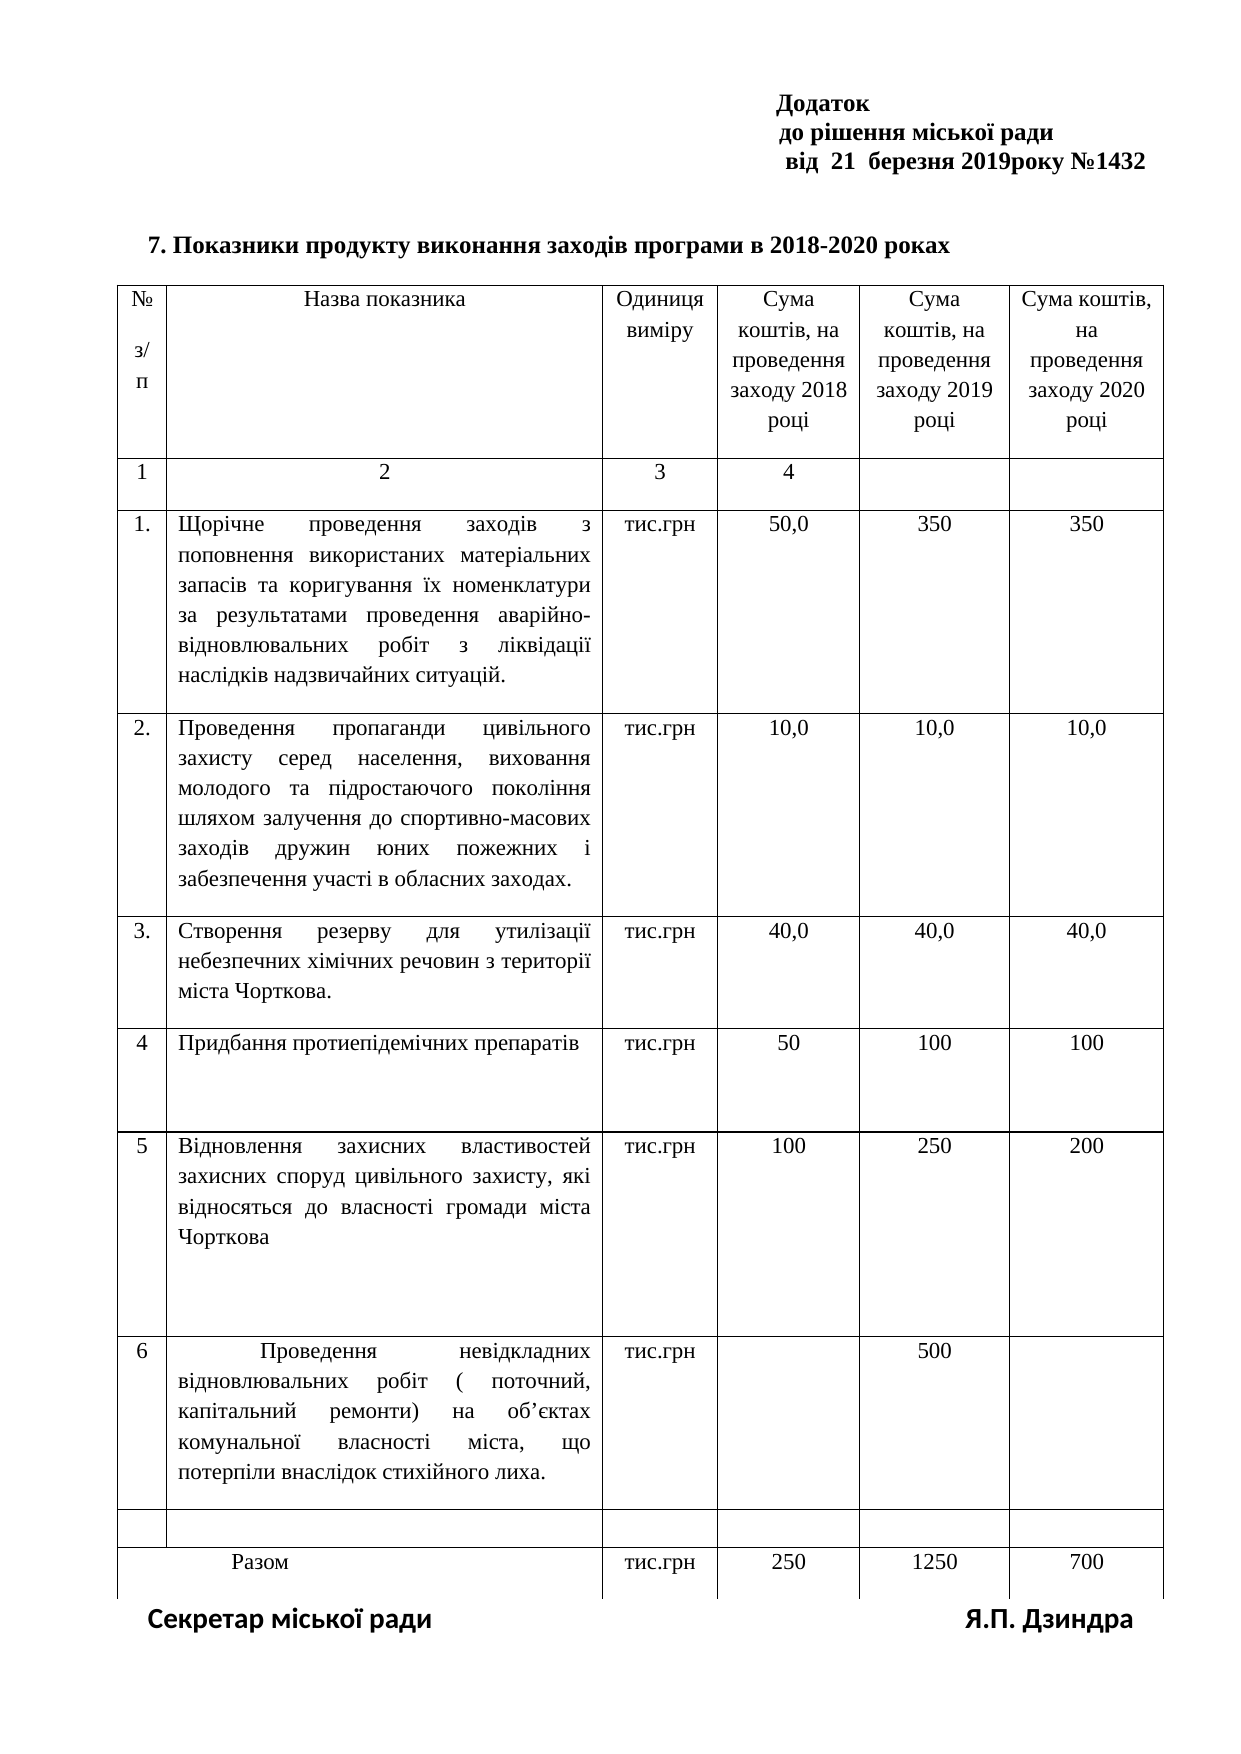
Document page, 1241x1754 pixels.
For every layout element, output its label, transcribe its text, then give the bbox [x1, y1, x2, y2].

table_cell 5 [118, 1133, 166, 1336]
table_cell 4 [718, 459, 859, 509]
table_cell тис.грн [603, 1029, 717, 1131]
table_cell 100 [718, 1133, 859, 1336]
table_cell [603, 1510, 717, 1547]
text від 21 березня 2019року №1432 [148, 146, 1152, 175]
table_cell 10,0 [860, 714, 1009, 916]
table_cell 4 [118, 1029, 166, 1131]
table_cell [718, 1337, 859, 1509]
table_cell 100 [1010, 1029, 1163, 1131]
table_cell 3. [118, 917, 166, 1028]
table_cell 40,0 [1010, 917, 1163, 1028]
table_header Сума коштів, на проведення заходу 2018 році [718, 286, 859, 457]
table_cell 500 [860, 1337, 1009, 1509]
table_cell [1010, 459, 1163, 509]
table_cell [1010, 1337, 1163, 1509]
table_header Назва показника [167, 286, 602, 457]
text Секретар міської ради Я.П. Дзиндра [148, 1600, 1152, 1636]
table_cell 2. [118, 714, 166, 916]
table_cell 350 [860, 511, 1009, 713]
text до рішення міської ради [148, 117, 1152, 146]
table_cell 700 [1010, 1548, 1163, 1599]
table_cell 50 [718, 1029, 859, 1131]
table_cell [860, 1510, 1009, 1547]
table_cell 1. [118, 511, 166, 713]
table_cell тис.грн [603, 917, 717, 1028]
table_cell Щорічне проведення заходів з поповнення використаних матеріальних запасів та коригування їх номенклатури за результатами проведення аварійно-відновлювальних робіт з ліквідації наслідків надзвичайних ситуацій. [167, 511, 602, 713]
table_cell 6 [118, 1337, 166, 1509]
table_cell тис.грн [603, 1548, 717, 1599]
table_cell 3 [603, 459, 717, 509]
text 7. Показники продукту виконання заходів програми в 2018-2020 роках [148, 231, 1152, 259]
table_cell 350 [1010, 511, 1163, 713]
table_cell 2 [167, 459, 602, 509]
table_cell [167, 1510, 602, 1547]
table_cell Разом [118, 1548, 602, 1599]
table_cell 10,0 [1010, 714, 1163, 916]
table_header № з/п [118, 286, 166, 457]
table_cell 40,0 [718, 917, 859, 1028]
table_cell [118, 1510, 166, 1547]
table_cell тис.грн [603, 511, 717, 713]
table_cell [860, 459, 1009, 509]
table_cell тис.грн [603, 1133, 717, 1336]
table_cell Відновлення захисних властивостей захисних споруд цивільного захисту, які відносяться до власності громади міста Чорткова [167, 1133, 602, 1336]
table_cell [1010, 1510, 1163, 1547]
table_cell 250 [718, 1548, 859, 1599]
table_cell 10,0 [718, 714, 859, 916]
table_cell тис.грн [603, 714, 717, 916]
table_cell 40,0 [860, 917, 1009, 1028]
text Додаток [148, 88, 1152, 117]
table_cell тис.грн [603, 1337, 717, 1509]
table_header Сума коштів, на проведення заходу 2019 році [860, 286, 1009, 457]
table_header Одиниця виміру [603, 286, 717, 457]
table_cell [718, 1510, 859, 1547]
table_cell 200 [1010, 1133, 1163, 1336]
table_cell Придбання протиепідемічних препаратів [167, 1029, 602, 1131]
table_cell Проведення невідкладних відновлювальних робіт ( поточний, капітальний ремонти) на об’єктах комунальної власності міста, що потерпіли внаслідок стихійного лиха. [167, 1337, 602, 1509]
table_cell 100 [860, 1029, 1009, 1131]
table_cell 250 [860, 1133, 1009, 1336]
table_header Сума коштів, на проведення заходу 2020 році [1010, 286, 1163, 457]
table_cell Проведення пропаганди цивільного захисту серед населення, виховання молодого та підростаючого покоління шляхом залучення до спортивно-масових заходів дружин юних пожежних і забезпечення участі в обласних заходах. [167, 714, 602, 916]
table_cell 50,0 [718, 511, 859, 713]
table_cell 1250 [860, 1548, 1009, 1599]
table_cell 1 [118, 459, 166, 509]
table_cell Створення резерву для утилізації небезпечних хімічних речовин з території міста Чорткова. [167, 917, 602, 1028]
